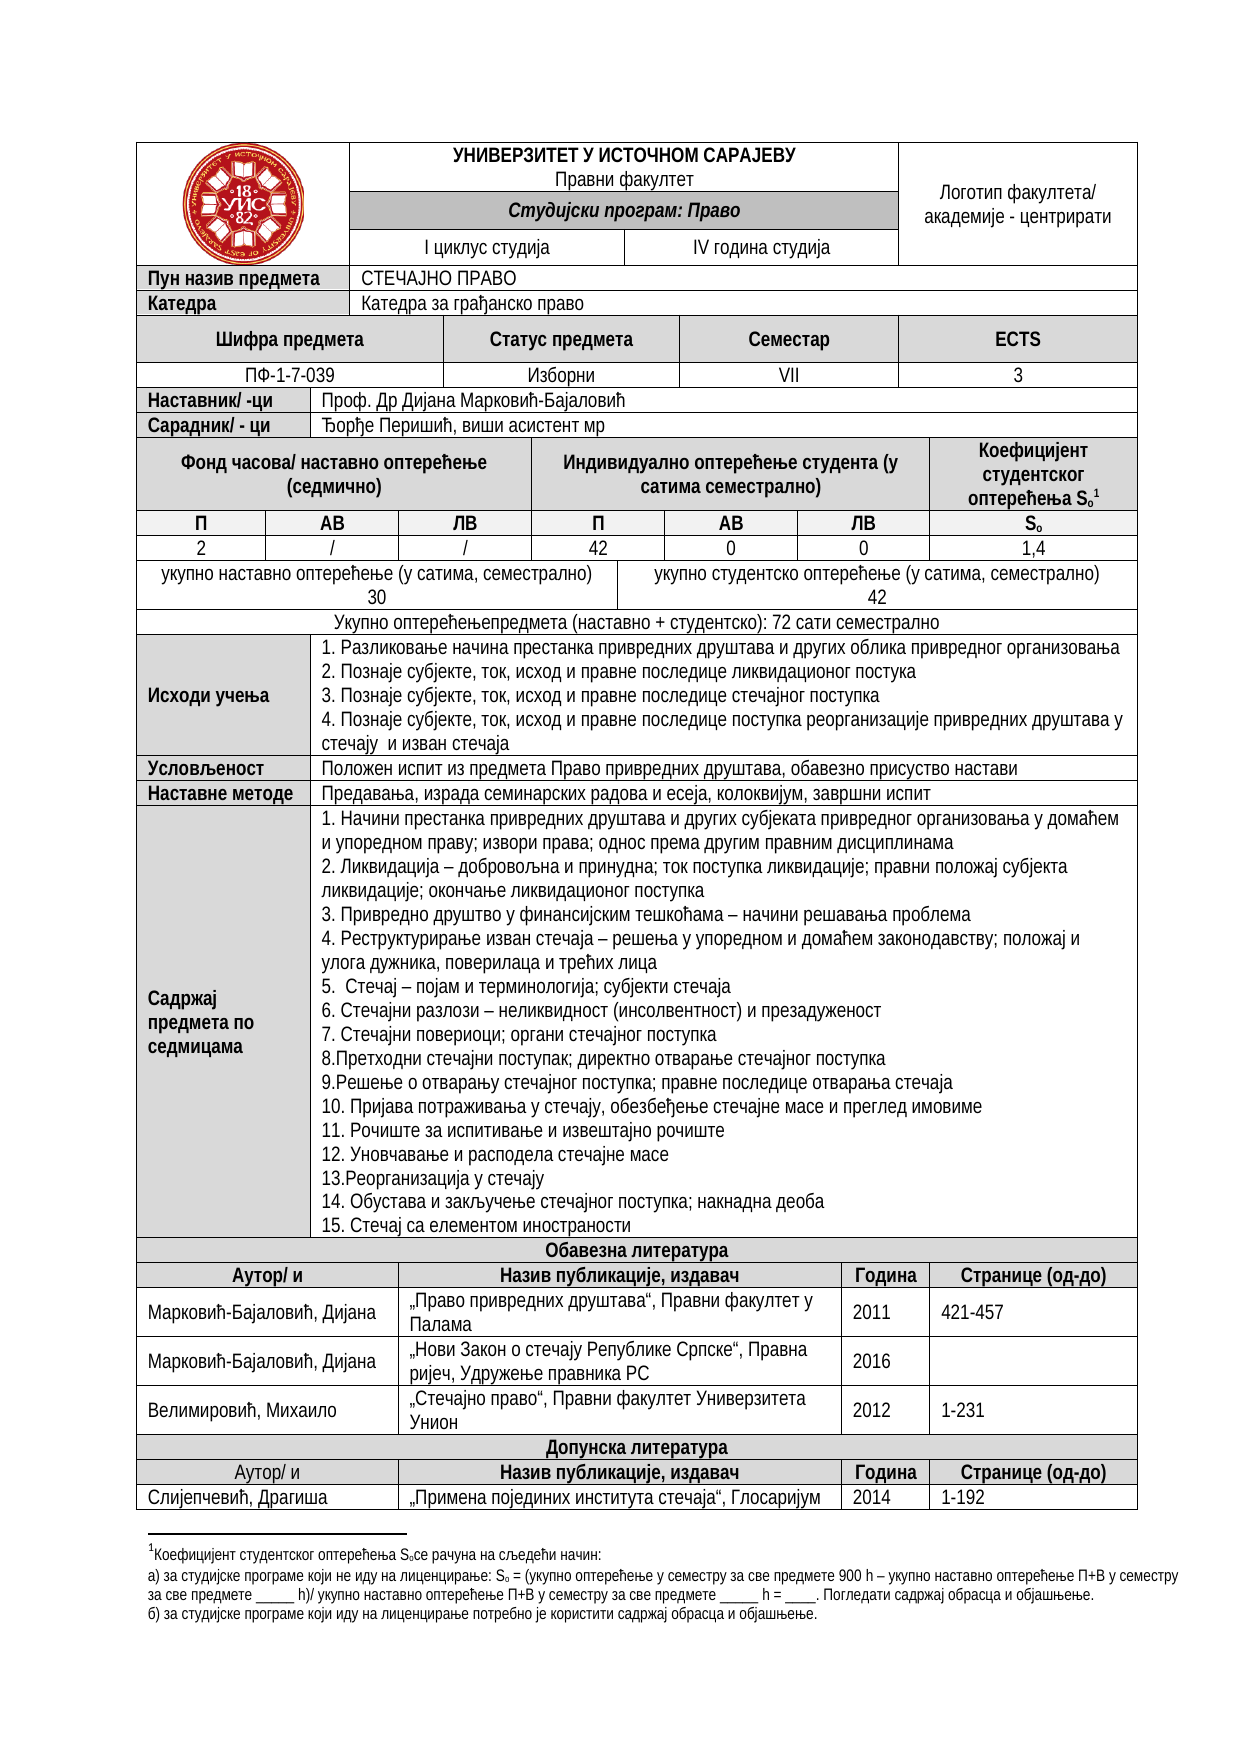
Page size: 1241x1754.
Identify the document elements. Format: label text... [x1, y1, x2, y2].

table_cell Проф. Др Дијана Марковић-Бајаловић [311, 388, 1137, 412]
table_cell Наставне методе [137, 781, 310, 805]
table_cell Ђорђе Перишић, виши асистент мр [311, 413, 1137, 437]
table_cell Наставник/ -ци [137, 388, 310, 412]
table_cell 0 [798, 536, 929, 560]
table_cell / [399, 536, 531, 560]
table_cell IV година студија [625, 230, 898, 264]
table_cell 1-192 [930, 1485, 1137, 1509]
table_cell Катедра [137, 291, 349, 314]
table_cell „Нови Закон о стечају Републике Српске“, Правна ријеч, Удружење правника РС [399, 1337, 841, 1385]
table_cell Марковић-Бајаловић, Дијана [137, 1337, 398, 1385]
table_cell 421-457 [930, 1288, 1137, 1336]
table_cell 1,4 [930, 536, 1137, 560]
table_cell Сарадник/ - ци [137, 413, 310, 437]
table_header [137, 143, 182, 264]
table_cell Пун назив предмета [137, 266, 349, 289]
table_cell Студијски програм: Право [350, 192, 898, 229]
table_header [304, 143, 349, 264]
table_cell П [137, 511, 265, 535]
table_cell 0 [665, 536, 797, 560]
table_cell Коефицијент студентског оптерећења So [930, 438, 1137, 510]
table_cell АВ [665, 511, 797, 535]
table_cell VII [680, 363, 898, 387]
table_cell 42 [532, 536, 664, 560]
table_cell Укупно оптерећењепредмета (наставно + студентско): 72 сати семестрално [137, 610, 1137, 634]
table_cell 2014 [842, 1485, 929, 1509]
table_cell 1. Начини престанка привредних друштава и других субјеката привредног организовања у домаћем и упоредном праву; извори права; однос према другим правним дисциплинама 2. Ликвидација – добровољна и принудна; ток поступка ликвидације; правни положај субјекта ликвидације; окончање ликвидационог поступка 3. Привредно друштво у финансијским тешкоћама – начини решавања проблема 4. Реструктурирање изван стечаја – решења у упоредном и домаћем законодавству; положај и улога дужника, поверилаца и трећих лица 5. Стечај – појам и терминологија; субјекти стечаја 6. Стечајни разлози – неликвидност (инсолвентност) и презадуженост 7. Стечајни повериоци; органи стечајног поступка 8.Претходни стечајни поступак; директно отварање стечајног поступка 9.Решење о отварању стечајног поступка; правне последице отварања стечаја 10. Пријава потраживања у стечају, обезбеђење стечајне масе и преглед имовиме 11. Рочиште за испитивање и извештајно рочиште 12. Уновчавање и расподела стечајне масе 13.Реорганизација у стечају 14. Обустава и закључење стечајног поступка; накнадна деоба 15. Стечај са елементом иностраности [311, 806, 1137, 1237]
table_cell Странице (од-до) [930, 1263, 1137, 1287]
table_cell Назив публикације, издавач [399, 1460, 841, 1484]
table_cell 1-231 [930, 1386, 1137, 1434]
table_cell Шифра предмета [137, 316, 443, 362]
table_cell Назив публикације, издавач [399, 1263, 841, 1287]
table_cell 2012 [842, 1386, 929, 1434]
table_cell [930, 1337, 1137, 1385]
table_cell Аутор/ и [137, 1263, 398, 1287]
table_cell Предавања, израда семинарских радова и есеја, колоквијум, завршни испит [311, 781, 1137, 805]
table_cell Изборни [444, 363, 679, 387]
table_cell Катедра за грађанско право [350, 291, 1137, 314]
table_cell 2011 [842, 1288, 929, 1336]
table_cell Допунска литература [137, 1435, 1137, 1459]
table_cell Садржај предмета по седмицама [137, 806, 310, 1237]
table_cell ПФ-1-7-039 [137, 363, 443, 387]
table_cell Положен испит из предмета Право привредних друштава, обавезно присуство настави [311, 756, 1137, 780]
table_header УНИВЕРЗИТЕТ У ИСТОЧНОМ САРАЈЕВУ Правни факултет [350, 143, 898, 191]
table_cell Условљеност [137, 756, 310, 780]
table_cell ЛВ [798, 511, 929, 535]
table_header Логотип факултета/ академије - центрирати [899, 143, 1137, 264]
table_cell „Примена појединих института стечаја“, Глосаријум [399, 1485, 841, 1509]
table_cell Странице (од-до) [930, 1460, 1137, 1484]
table_cell укупно наставно оптерећење (у сатима, семестрално) 30 [137, 561, 617, 609]
table_cell Марковић-Бајаловић, Дијана [137, 1288, 398, 1336]
table_cell укупно студентско оптерећење (у сатима, семестрално) 42 [618, 561, 1137, 609]
table_cell Статус предмета [444, 316, 679, 362]
table_cell ECTS [899, 316, 1137, 362]
picture [182, 142, 304, 265]
table_cell Индивидуално оптерећење студента (у сатима семестрално) [532, 438, 929, 510]
table_cell „Стечајно право“, Правни факултет Универзитета Унион [399, 1386, 841, 1434]
table_cell 1. Разликовање начина престанка привредних друштава и других облика привредног организовања 2. Познаје субјекте, ток, исход и правне последице ликвидационог постука 3. Познаје субјекте, ток, исход и правне последице стечајног поступка 4. Познаје субјекте, ток, исход и правне последице поступка реорганизације привредних друштава у стечају и изван стечаја [311, 635, 1137, 755]
table_cell / [266, 536, 398, 560]
table_cell ЛВ [399, 511, 531, 535]
table_cell 2 [137, 536, 265, 560]
table_cell So [930, 511, 1137, 535]
table_cell Година [842, 1263, 929, 1287]
table_cell Велимировић, Михаило [137, 1386, 398, 1434]
table_cell СТЕЧАЈНО ПРАВО [350, 266, 1137, 289]
table_cell Исходи учења [137, 635, 310, 755]
table_cell 3 [899, 363, 1137, 387]
table_cell „Право привредних друштава“, Правни факултет у Палама [399, 1288, 841, 1336]
table_cell Семестар [680, 316, 898, 362]
table_cell Обавезна литература [137, 1238, 1137, 1262]
table_cell Фонд часова/ наставно оптерећење (седмично) [137, 438, 531, 510]
table_cell Аутор/ и [137, 1460, 398, 1484]
table_cell I циклус студија [350, 230, 624, 264]
table_cell 2016 [842, 1337, 929, 1385]
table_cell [137, 1485, 398, 1509]
table_cell П [532, 511, 664, 535]
table_cell АВ [266, 511, 398, 535]
table_cell Година [842, 1460, 929, 1484]
